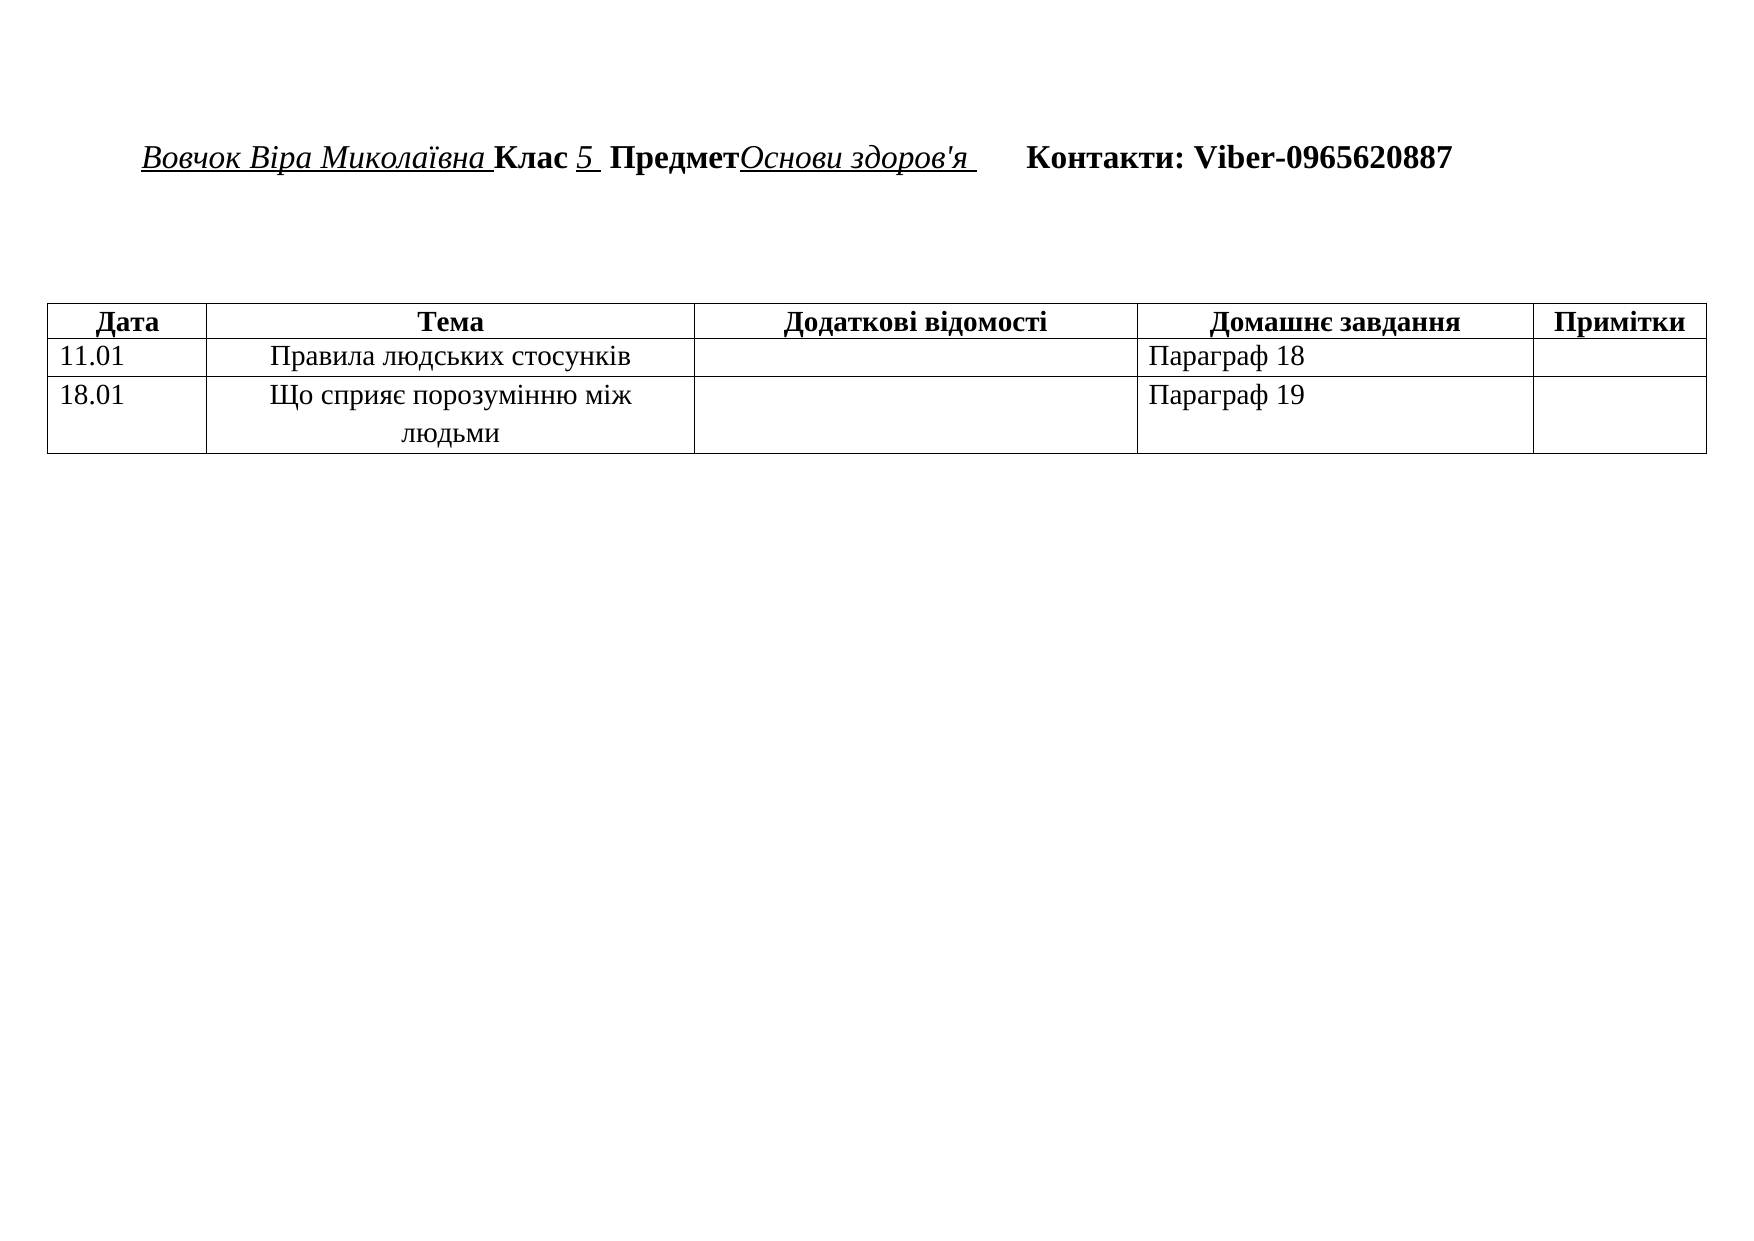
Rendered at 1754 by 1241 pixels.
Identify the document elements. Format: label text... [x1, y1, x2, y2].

table_cell Параграф 19 [1138, 377, 1533, 453]
table_cell [695, 377, 1137, 453]
table_header Дата [48, 304, 206, 337]
text Вовчок Віра Миколаївна Клас 5 ПредметОснови здоров'я Контакти: Viber-0965620887 [59, 137, 1713, 175]
table_cell [695, 339, 1137, 376]
table_cell 18.01 [48, 377, 206, 453]
table_header Тема [207, 304, 694, 337]
table_cell Параграф 18 [1138, 339, 1533, 376]
table_header Примітки [1534, 304, 1706, 337]
table_cell Що сприяє порозумінню між людьми [207, 377, 694, 453]
table_cell [1534, 377, 1706, 453]
table_cell 11.01 [48, 339, 206, 376]
table_cell [1534, 339, 1706, 376]
table_header Додаткові відомості [695, 304, 1137, 337]
table_cell Правила людських стосунків [207, 339, 694, 376]
table_header Домашнє завдання [1138, 304, 1533, 337]
